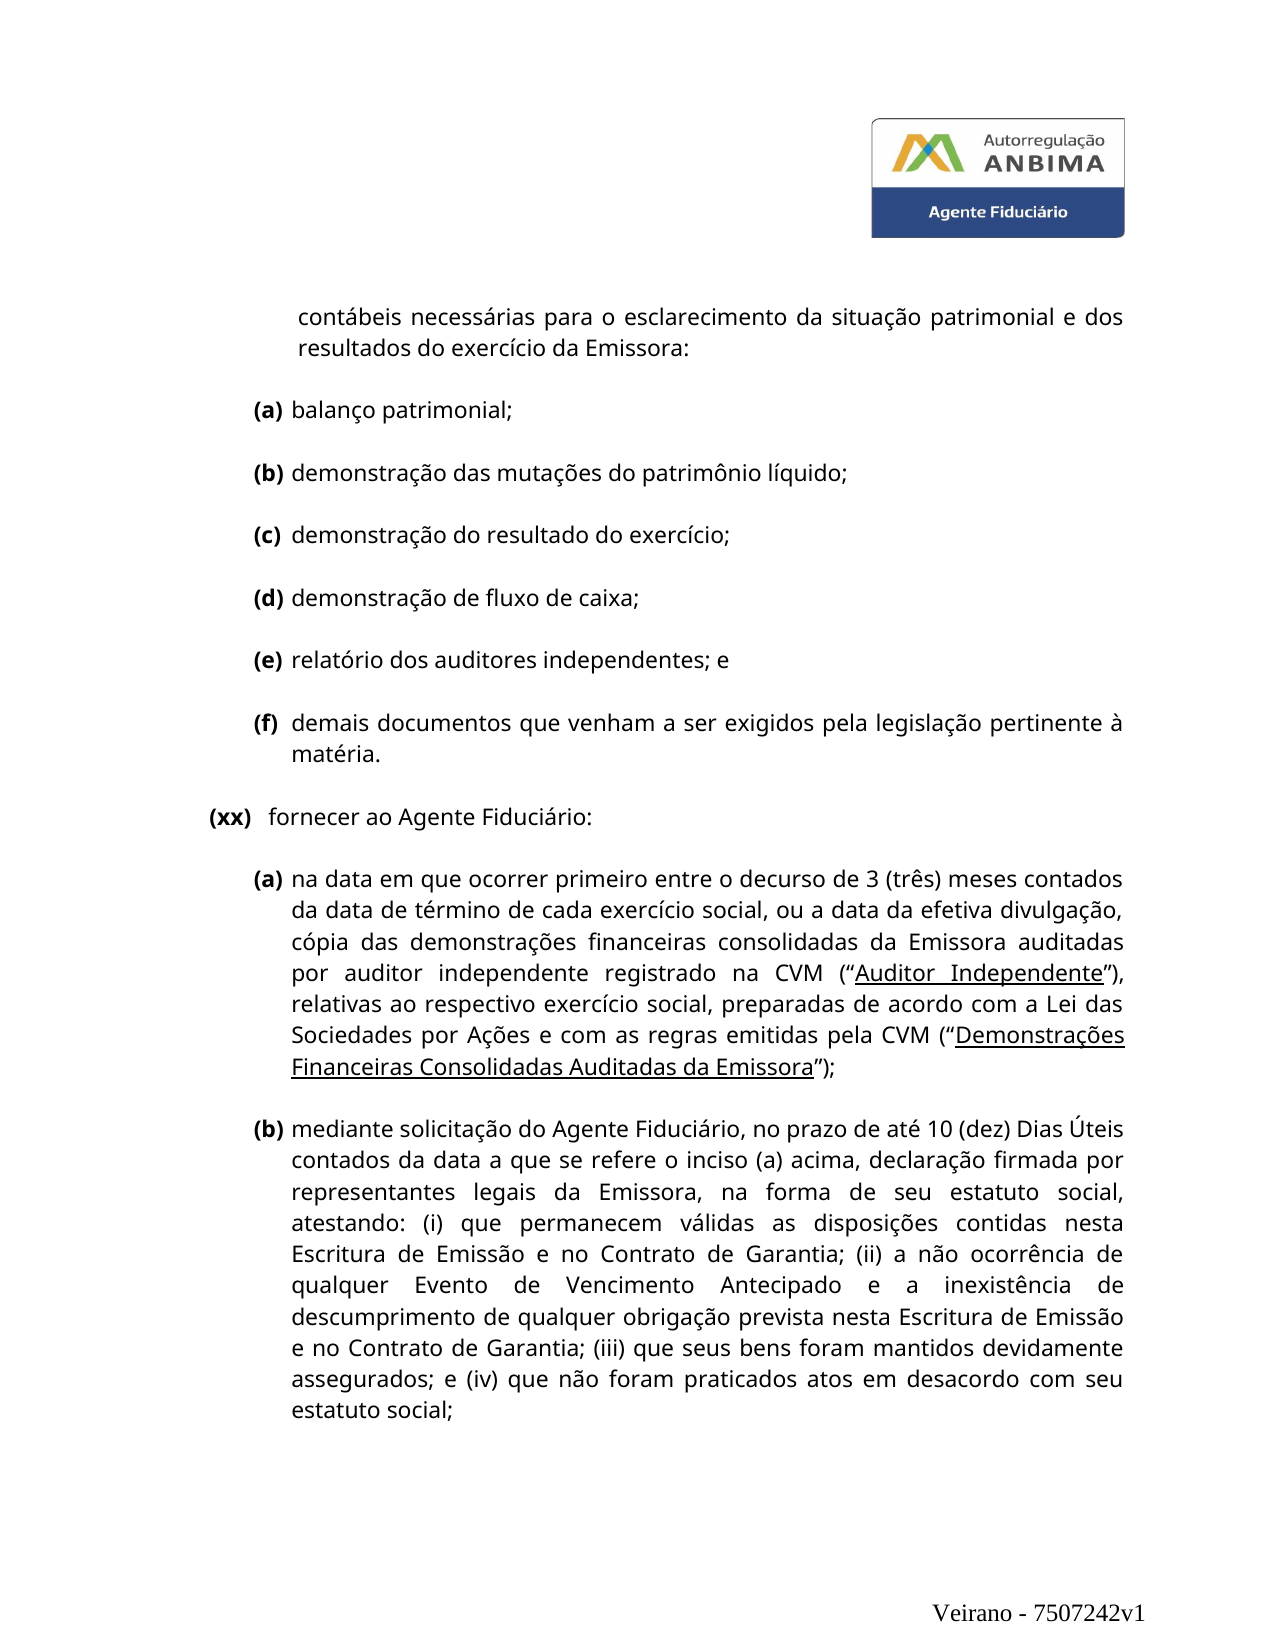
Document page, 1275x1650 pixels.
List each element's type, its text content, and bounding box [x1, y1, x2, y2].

list demais documentos que venham a ser exigidos pela legislação pertinente à matéria. [253, 706, 1124, 769]
list demonstração de fluxo de caixa; [253, 581, 1124, 613]
list balanço patrimonial; [253, 394, 1124, 425]
list mediante solicitação do Agente Fiduciário, no prazo de até 10 (dez) Dias Úteis contados da data a que se refere o inciso (a) acima, declaração firmada por representantes legais da Emissora, na forma de seu estatuto social, atestando: (i) que permanecem válidas as disposições contidas nesta Escritura de Emissão e no Contrato de Garantia; (ii) a não ocorrência de qualquer Evento de Vencimento Antecipado e a inexistência de descumprimento de qualquer obrigação prevista nesta Escritura de Emissão e no Contrato de Garantia; (iii) que seus bens foram mantidos devidamente assegurados; e (iv) que não foram praticados atos em desacordo com seu estatuto social; [253, 1113, 1124, 1425]
list demonstração do resultado do exercício; [253, 519, 1124, 550]
picture [871, 118, 1125, 238]
list fornecer ao Agente Fiduciário: [209, 800, 1124, 831]
list na data em que ocorrer primeiro entre o decurso de 3 (três) meses contados da data de término de cada exercício social, ou a data da efetiva divulgação, cópia das demonstrações financeiras consolidadas da Emissora auditadas por auditor independente registrado na CVM (“Auditor Independente”), relativas ao respectivo exercício social, preparadas de acordo com a Lei das Sociedades por Ações e com as regras emitidas pela CVM (“Demonstrações Financeiras Consolidadas Auditadas da Emissora”); [253, 863, 1124, 1081]
list demonstração das mutações do patrimônio líquido; [253, 456, 1124, 488]
list relatório dos auditores independentes; e [253, 644, 1124, 675]
